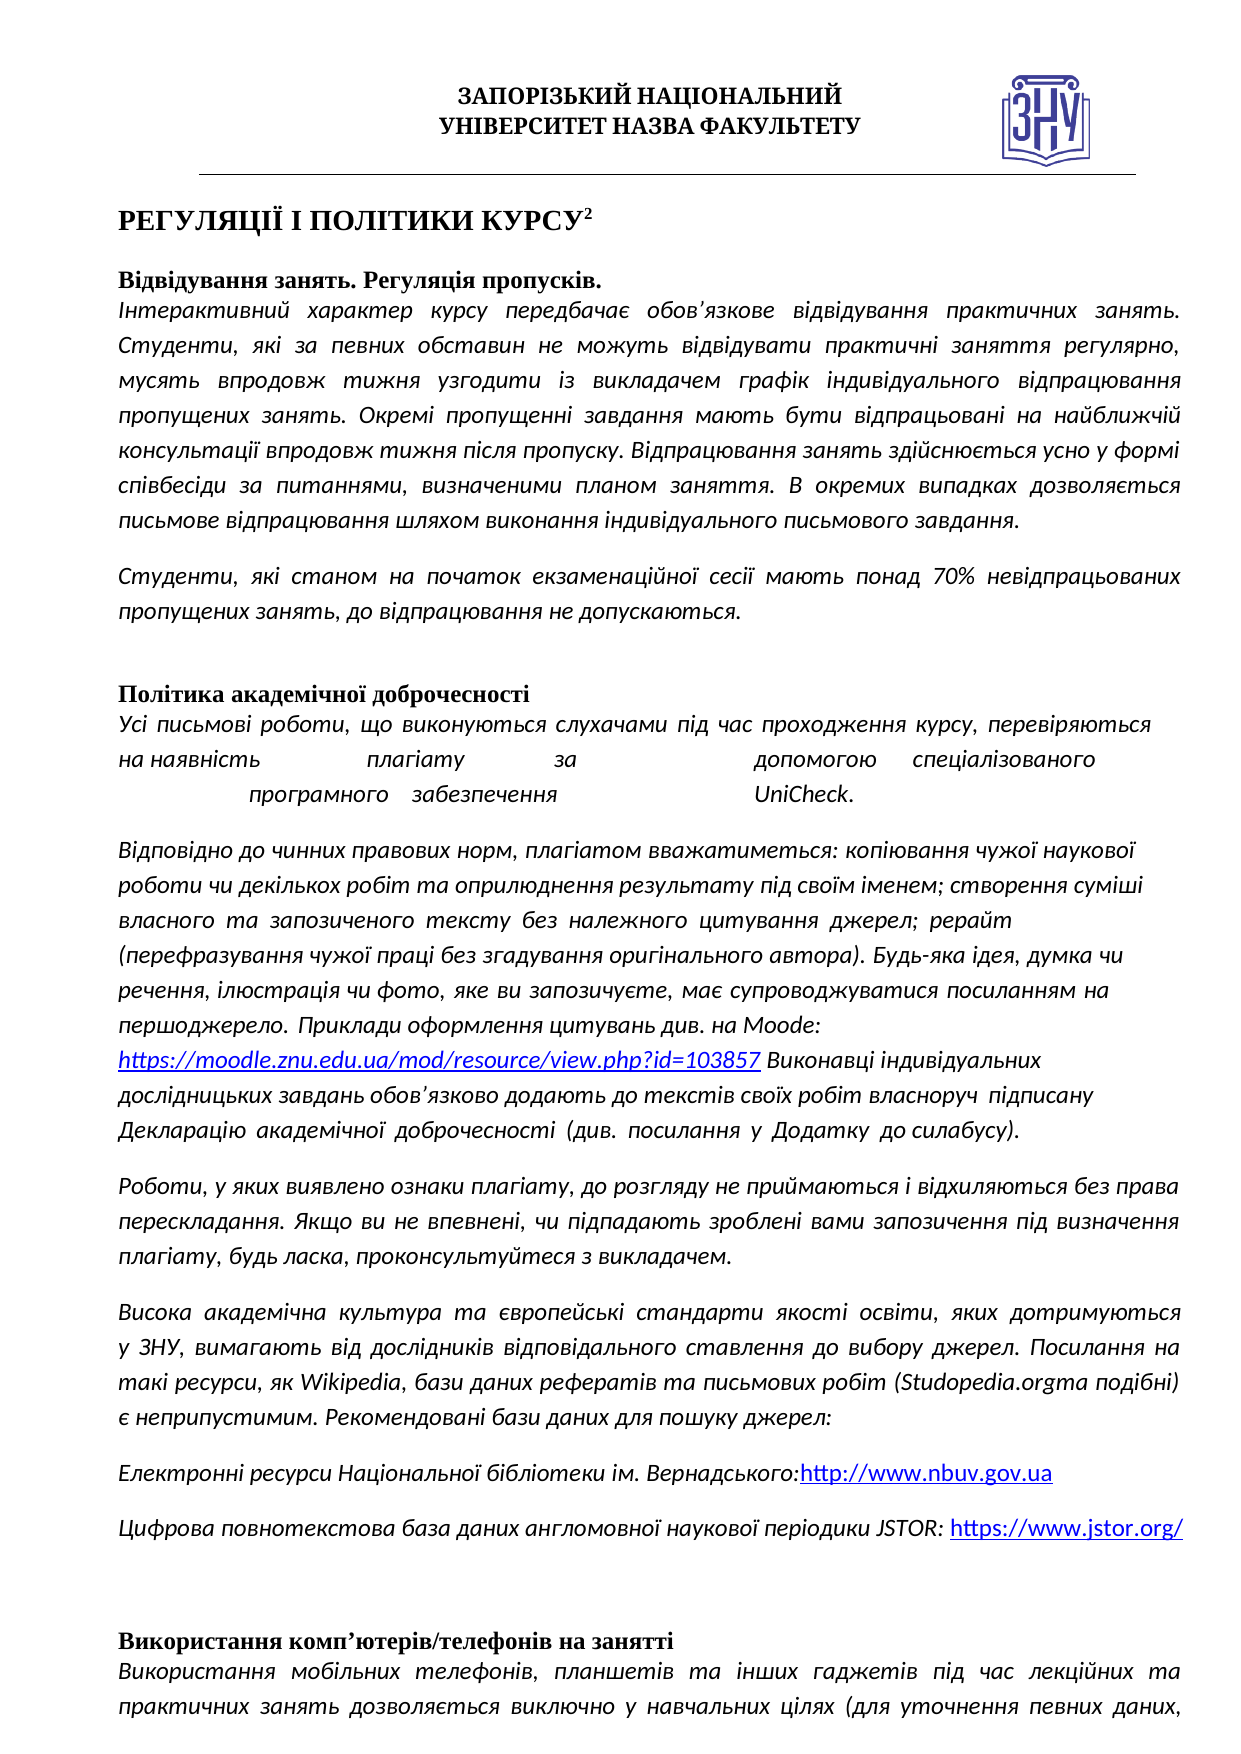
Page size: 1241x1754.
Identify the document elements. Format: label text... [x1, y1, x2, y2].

text Усі письмові роботи, що виконуються слухачами під час проходження курсу, перевіряються на наявність плагіату за допомогою спеціалізованого програмного забезпечення UniCheck. [118, 708, 1182, 809]
text Інтерактивний характер курсу передбачає обов’язкове відвідування практичних занять. Студенти, які за певних обставин не можуть відвідувати практичні заняття регулярно, мусять впродовж тижня узгодити із викладачем графік індивідуального відпрацювання пропущених занять. Окремі пропущенні завдання мають бути відпрацьовані на найближчій консультації впродовж тижня після пропуску. Відпрацювання занять здійснюється усно у формі співбесіди за питаннями, визначеними планом заняття. В окремих випадках дозволяється письмове відпрацювання шляхом виконання індивідуального письмового завдання. [118, 294, 1181, 535]
text Цифрова повнотекстова база даних англомовної наукової періодики JSTOR: https://www.jstor.org/ [118, 1512, 1232, 1543]
subtitle РЕГУЛЯЦІЇ І ПОЛІТИКИ КУРСУ2 [118, 203, 1232, 237]
text Відповідно до чинних правових норм, плагіатом вважатиметься: копіювання чужої наукової роботи чи декількох робіт та оприлюднення результату під своїм іменем; створення суміші власного та запозиченого тексту без належного цитування джерел; рерайт (перефразування чужої праці без згадування оригінального автора). Будь-яка ідея, думка чи речення, ілюстрація чи фото, яке ви запозичуєте, має супроводжуватися посиланням на першоджерело. Приклади оформлення цитувань див. на Moode: https://moodle.znu.edu.ua/mod/resource/view.php?id=103857 Виконавці індивідуальних дослідницьких завдань обов’язково додають до текстів своїх робіт власноруч підписану Декларацію академічної доброчесності (див. посилання у Додатку до силабусу). [118, 834, 1182, 1145]
subtitle Використання комп’ютерів/телефонів на занятті [118, 1626, 1232, 1655]
text Електронні ресурси Національної бібліотеки ім. Вернадського:http://www.nbuv.gov.ua [118, 1457, 1232, 1487]
subtitle Відвідування занять. Регуляція пропусків. [118, 266, 1232, 294]
picture [1002, 75, 1090, 167]
text Студенти, які станом на початок екзаменаційної сесії мають понад 70% невідпрацьованих пропущених занять, до відпрацювання не допускаються. [118, 560, 1181, 626]
text Роботи, у яких виявлено ознаки плагіату, до розгляду не приймаються і відхиляються без права перескладання. Якщо ви не впевнені, чи підпадають зроблені вами запозичення під визначення плагіату, будь ласка, проконсультуйтеся з викладачем. [118, 1170, 1181, 1271]
text Висока академічна культура та європейські стандарти якості освіти, яких дотримуються у ЗНУ, вимагають від дослідників відповідального ставлення до вибору джерел. Посилання на такі ресурси, як Wikipedia, бази даних рефератів та письмових робіт (Studopedia.orgта подібні) є неприпустимим. Рекомендовані бази даних для пошуку джерел: [118, 1296, 1181, 1431]
subtitle Політика академічної доброчесності [118, 680, 1232, 708]
